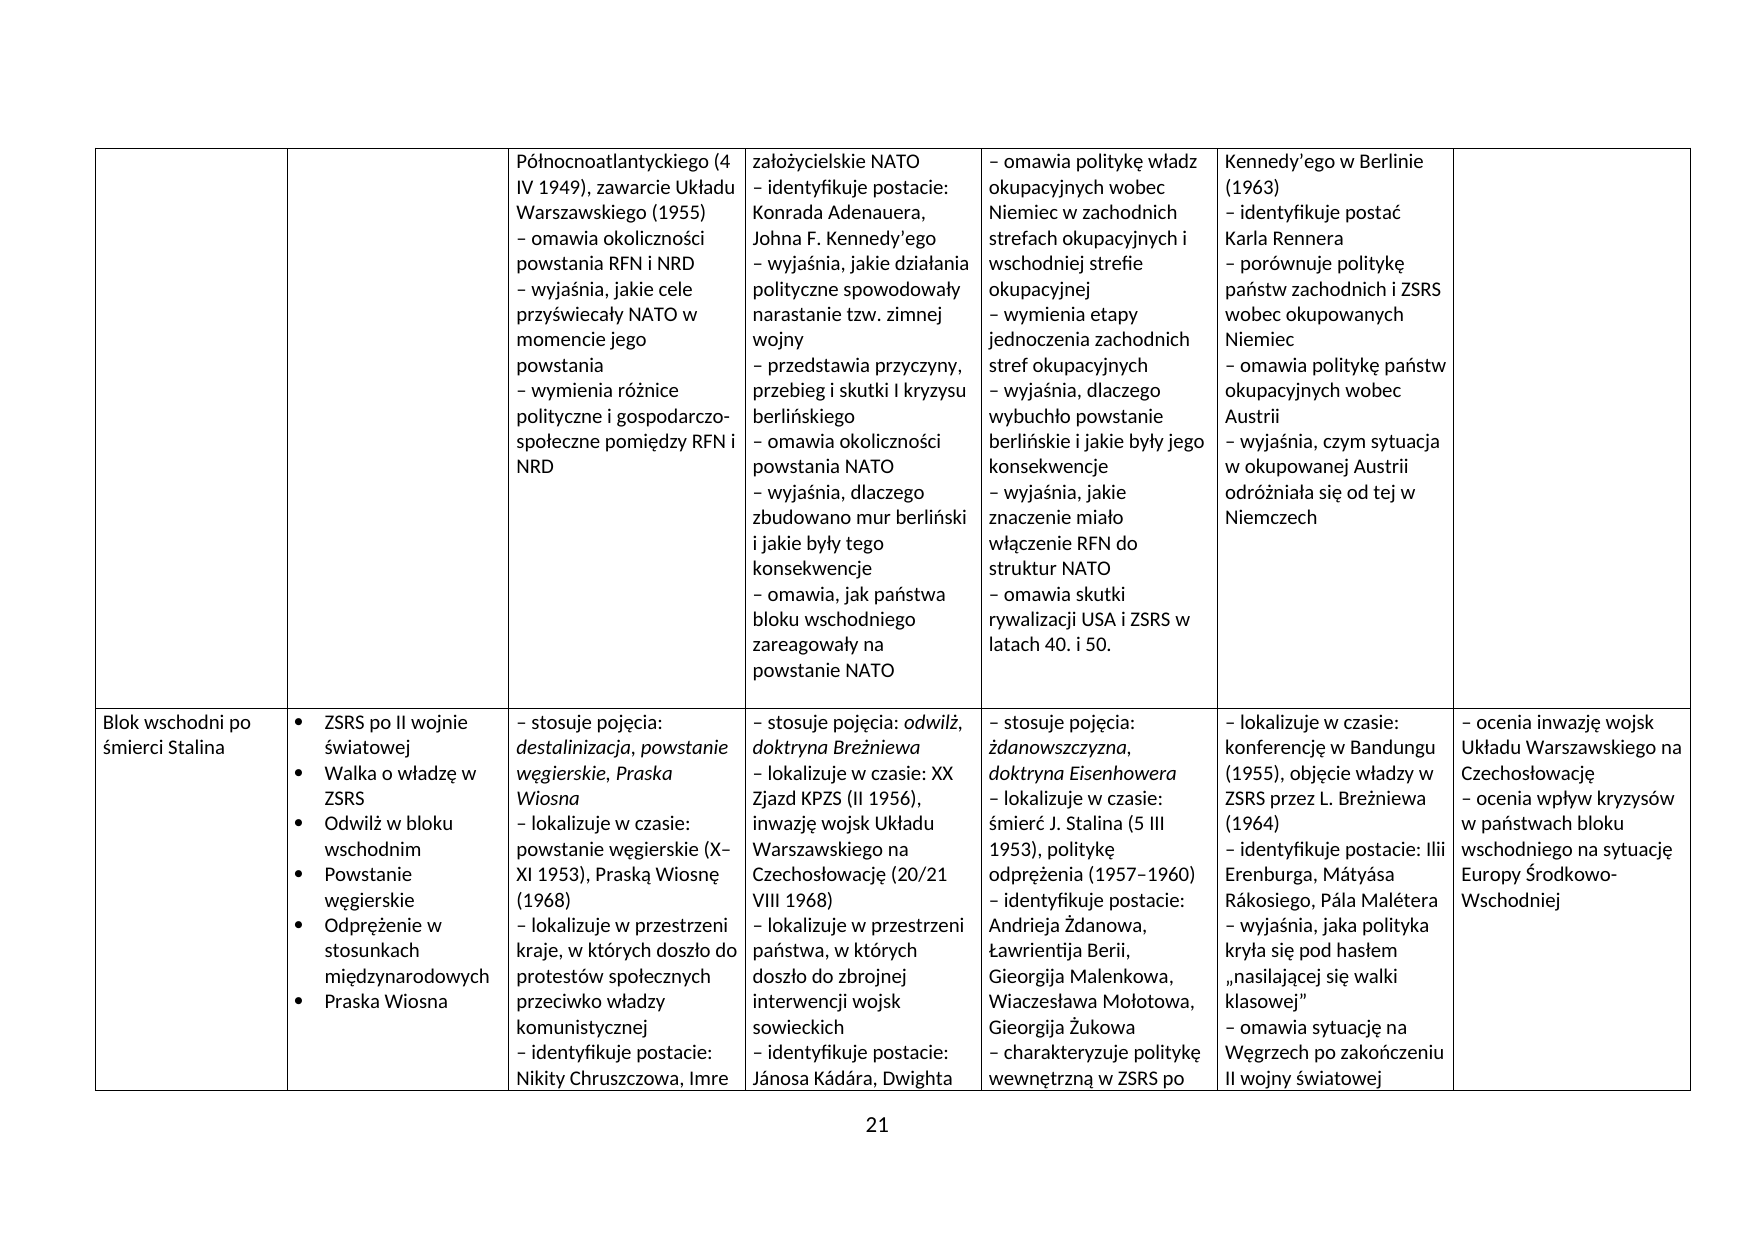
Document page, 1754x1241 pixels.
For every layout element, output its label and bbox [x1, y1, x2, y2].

table_cell [1218, 709, 1453, 1090]
table_cell [509, 149, 745, 708]
table_cell [746, 709, 981, 1090]
table_cell [982, 149, 1217, 708]
table_cell [96, 149, 287, 708]
table_cell [288, 149, 508, 708]
table_cell [96, 709, 287, 1090]
table_cell [982, 709, 1217, 1090]
table_cell [1454, 709, 1690, 1090]
table_cell [509, 709, 745, 1090]
table_cell [746, 149, 981, 708]
table_cell [288, 709, 508, 1090]
table_cell [1218, 149, 1453, 708]
table_cell [1454, 149, 1690, 708]
